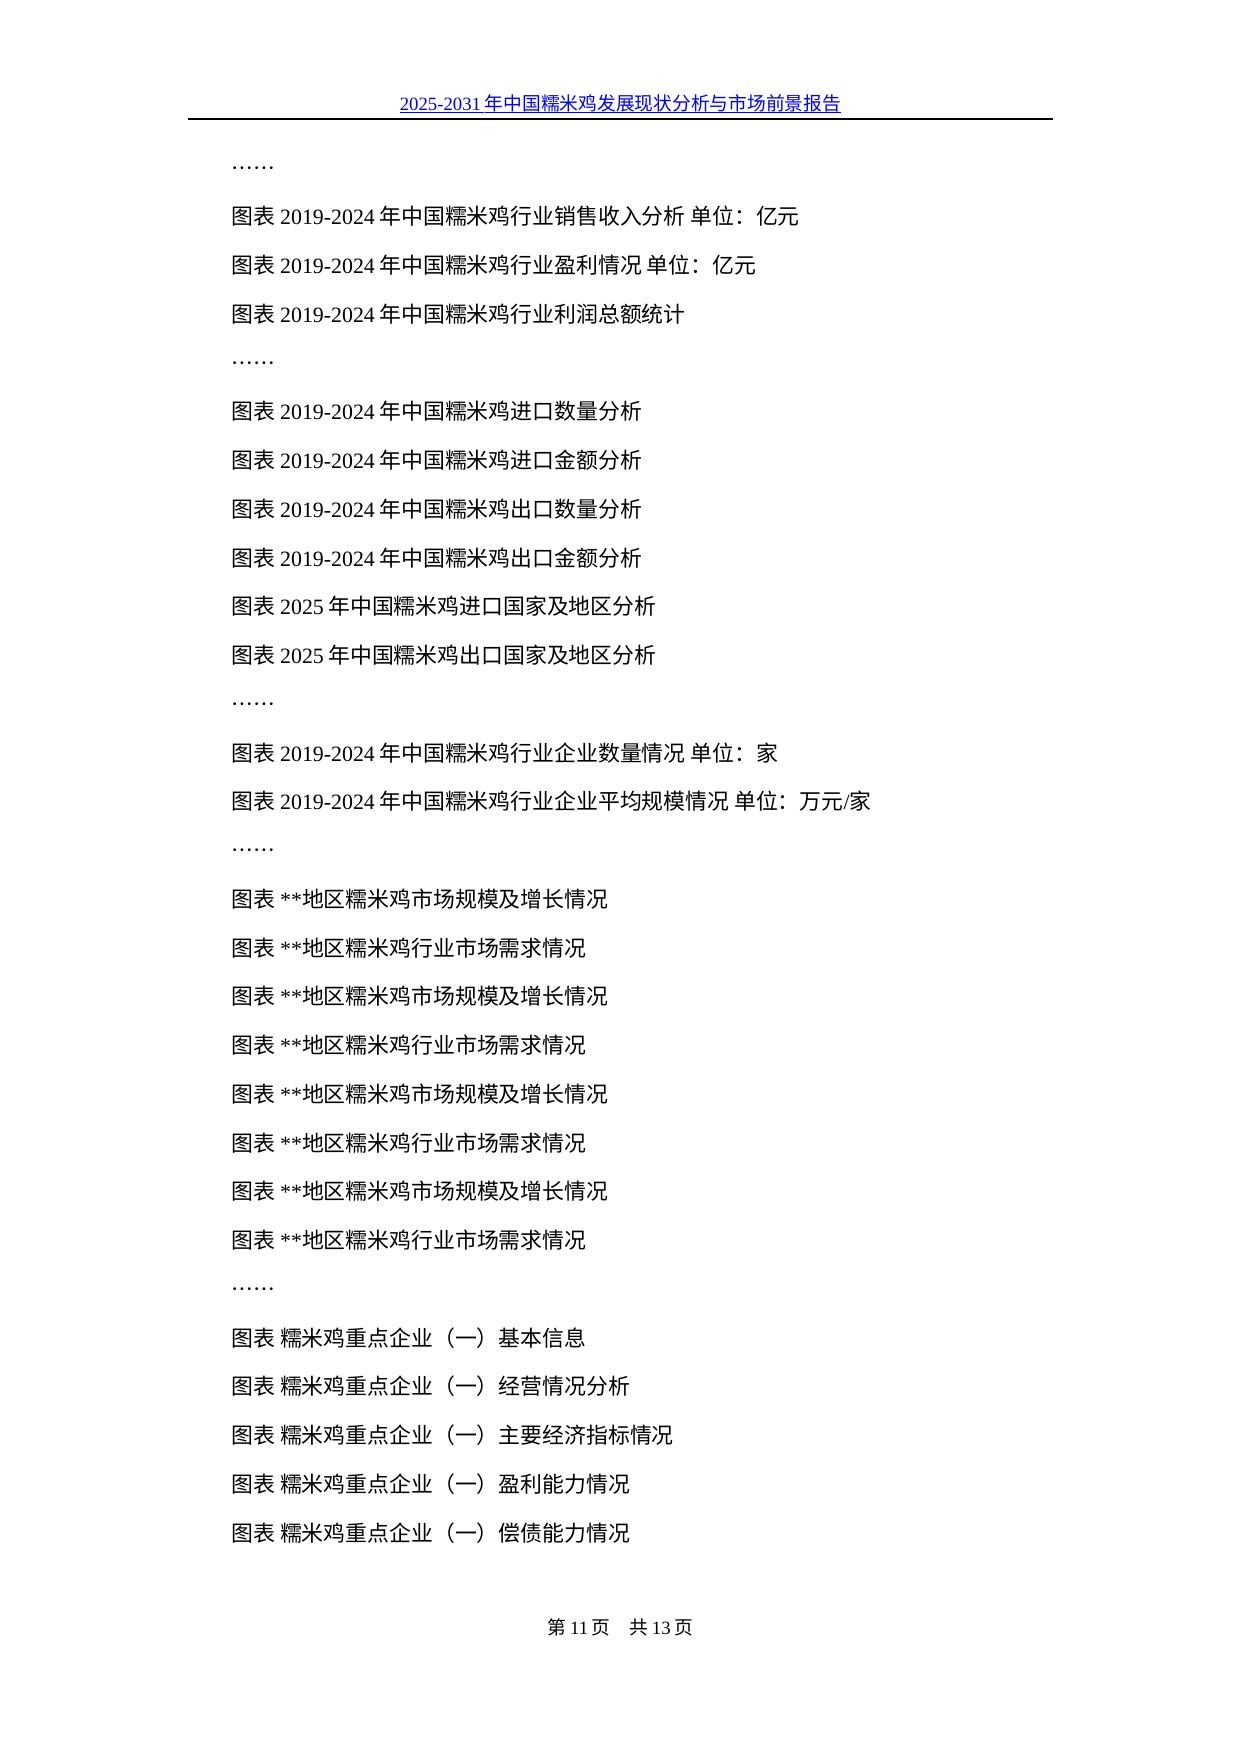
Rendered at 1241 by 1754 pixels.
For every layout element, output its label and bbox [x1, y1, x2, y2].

text [187, 150, 1053, 1548]
